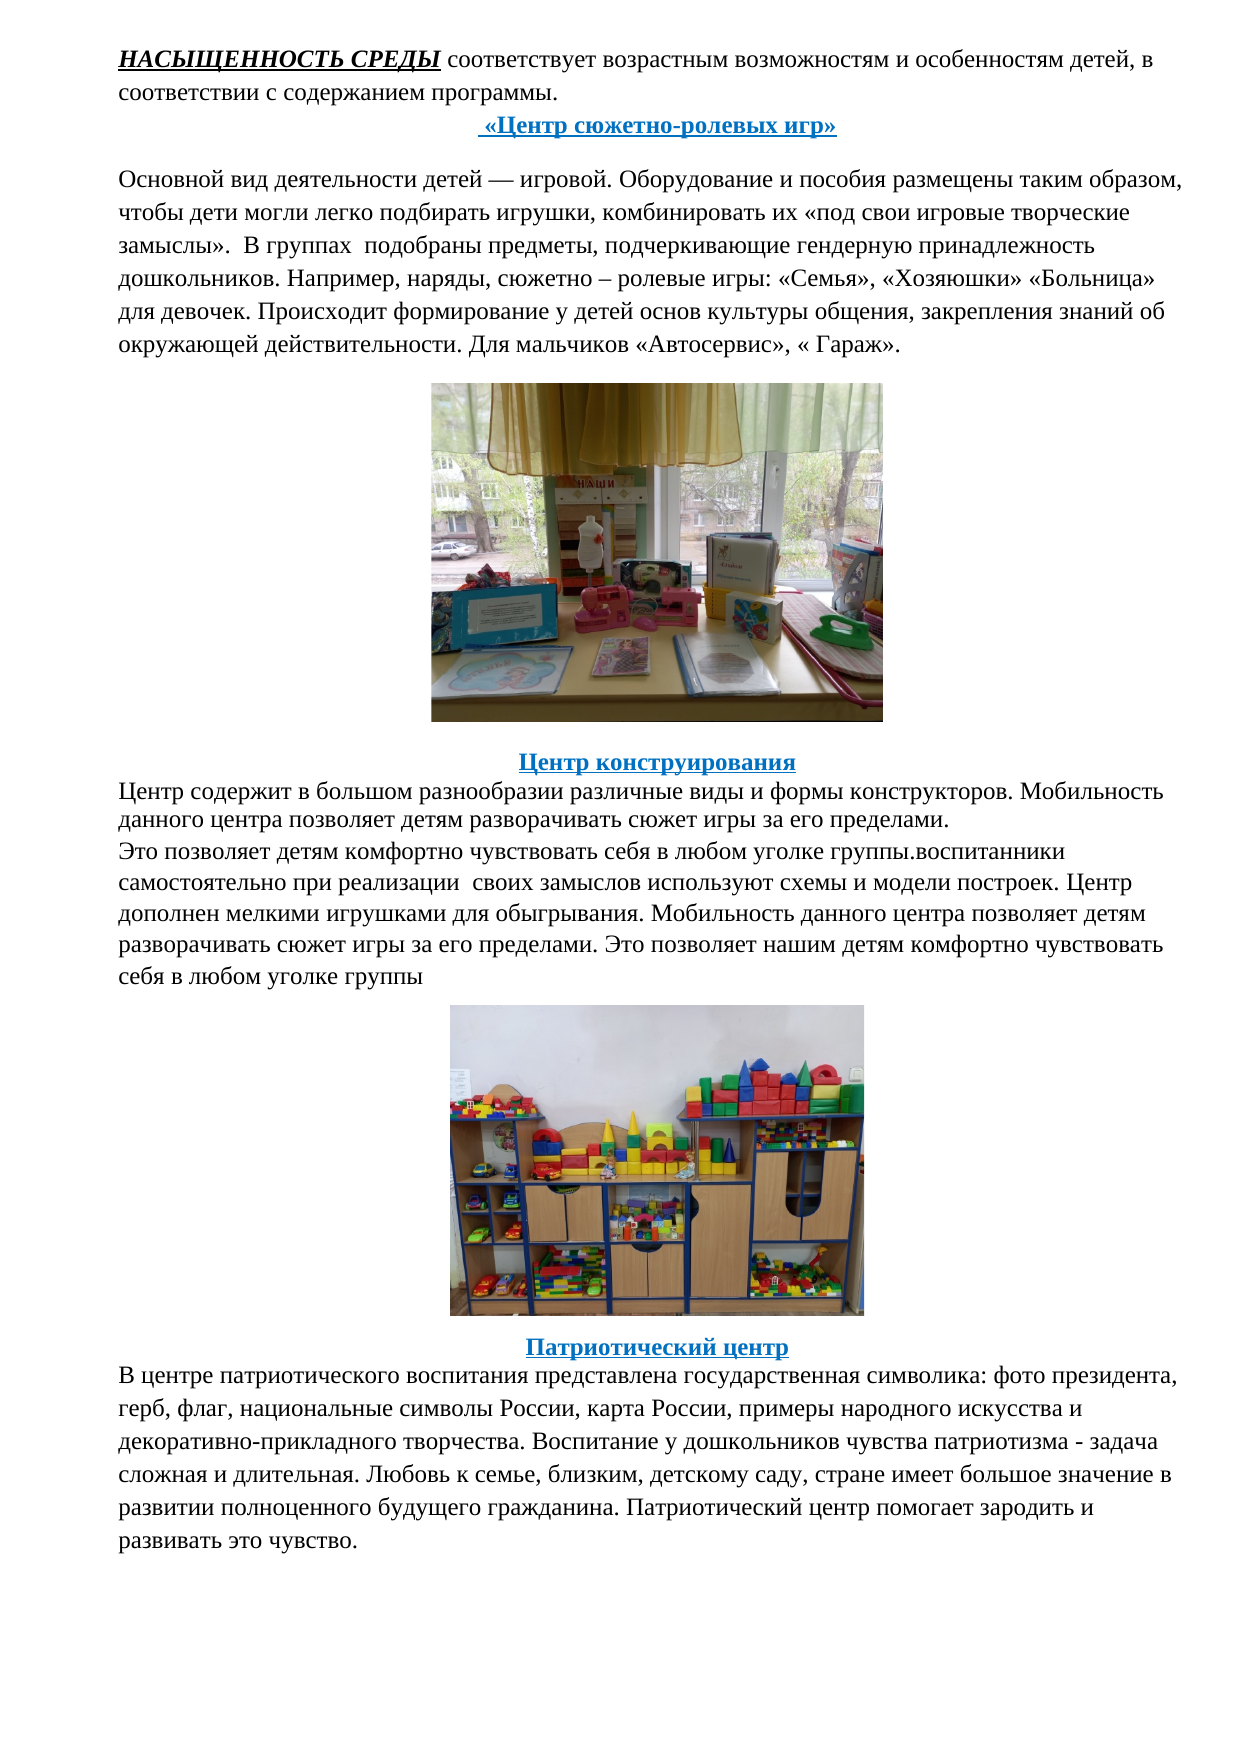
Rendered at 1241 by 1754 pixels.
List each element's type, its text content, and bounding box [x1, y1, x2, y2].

text НАСЫЩЕННОСТЬ СРЕДЫ соответствует возрастным возможностям и особенностям детей, в соответствии с содержанием программы. [118, 44, 1196, 106]
text Центр конструирования [118, 747, 1196, 776]
text Центр содержит в большом разнообразии различные виды и формы конструкторов. Мобильность данного центра позволяет детям разворачивать сюжет игры за его пределами. [118, 776, 1196, 833]
text В центре патриотического воспитания представлена государственная символика: фото президента, герб, флаг, национальные символы России, карта России, примеры народного искусства и декоративно-прикладного творчества. Воспитание у дошкольников чувства патриотизма - задача сложная и длительная. Любовь к семье, близким, детскому саду, стране имеет большое значение в развитии полноценного будущего гражданина. Патриотический центр помогает зародить и развивать это чувство. [118, 1360, 1196, 1554]
text Основной вид деятельности детей — игровой. Оборудование и пособия размещены таким образом, чтобы дети могли легко подбирать игрушки, комбинировать их «под свои игровые творческие замыслы». В группах подобраны предметы, подчеркивающие гендерную принадлежность дошкольников. Например, наряды, сюжетно – ролевые игры: «Семья», «Хозяюшки» «Больница» для девочек. Происходит формирование у детей основ культуры общения, закрепления знаний об окружающей действительности. Для мальчиков «Автосервис», « Гараж». [118, 164, 1196, 358]
picture [431, 383, 883, 722]
text Это позволяет детям комфортно чувствовать себя в любом уголке группы.воспитанники самостоятельно при реализации своих замыслов используют схемы и модели построек. Центр дополнен мелкими игрушками для обыгрывания. Мобильность данного центра позволяет детям разворачивать сюжет игры за его пределами. Это позволяет нашим детям комфортно чувствовать себя в любом уголке группы [118, 833, 1196, 989]
text «Центр сюжетно-ролевых игр» [118, 110, 1196, 139]
text Патриотический центр [118, 1332, 1196, 1360]
picture [450, 1005, 865, 1316]
